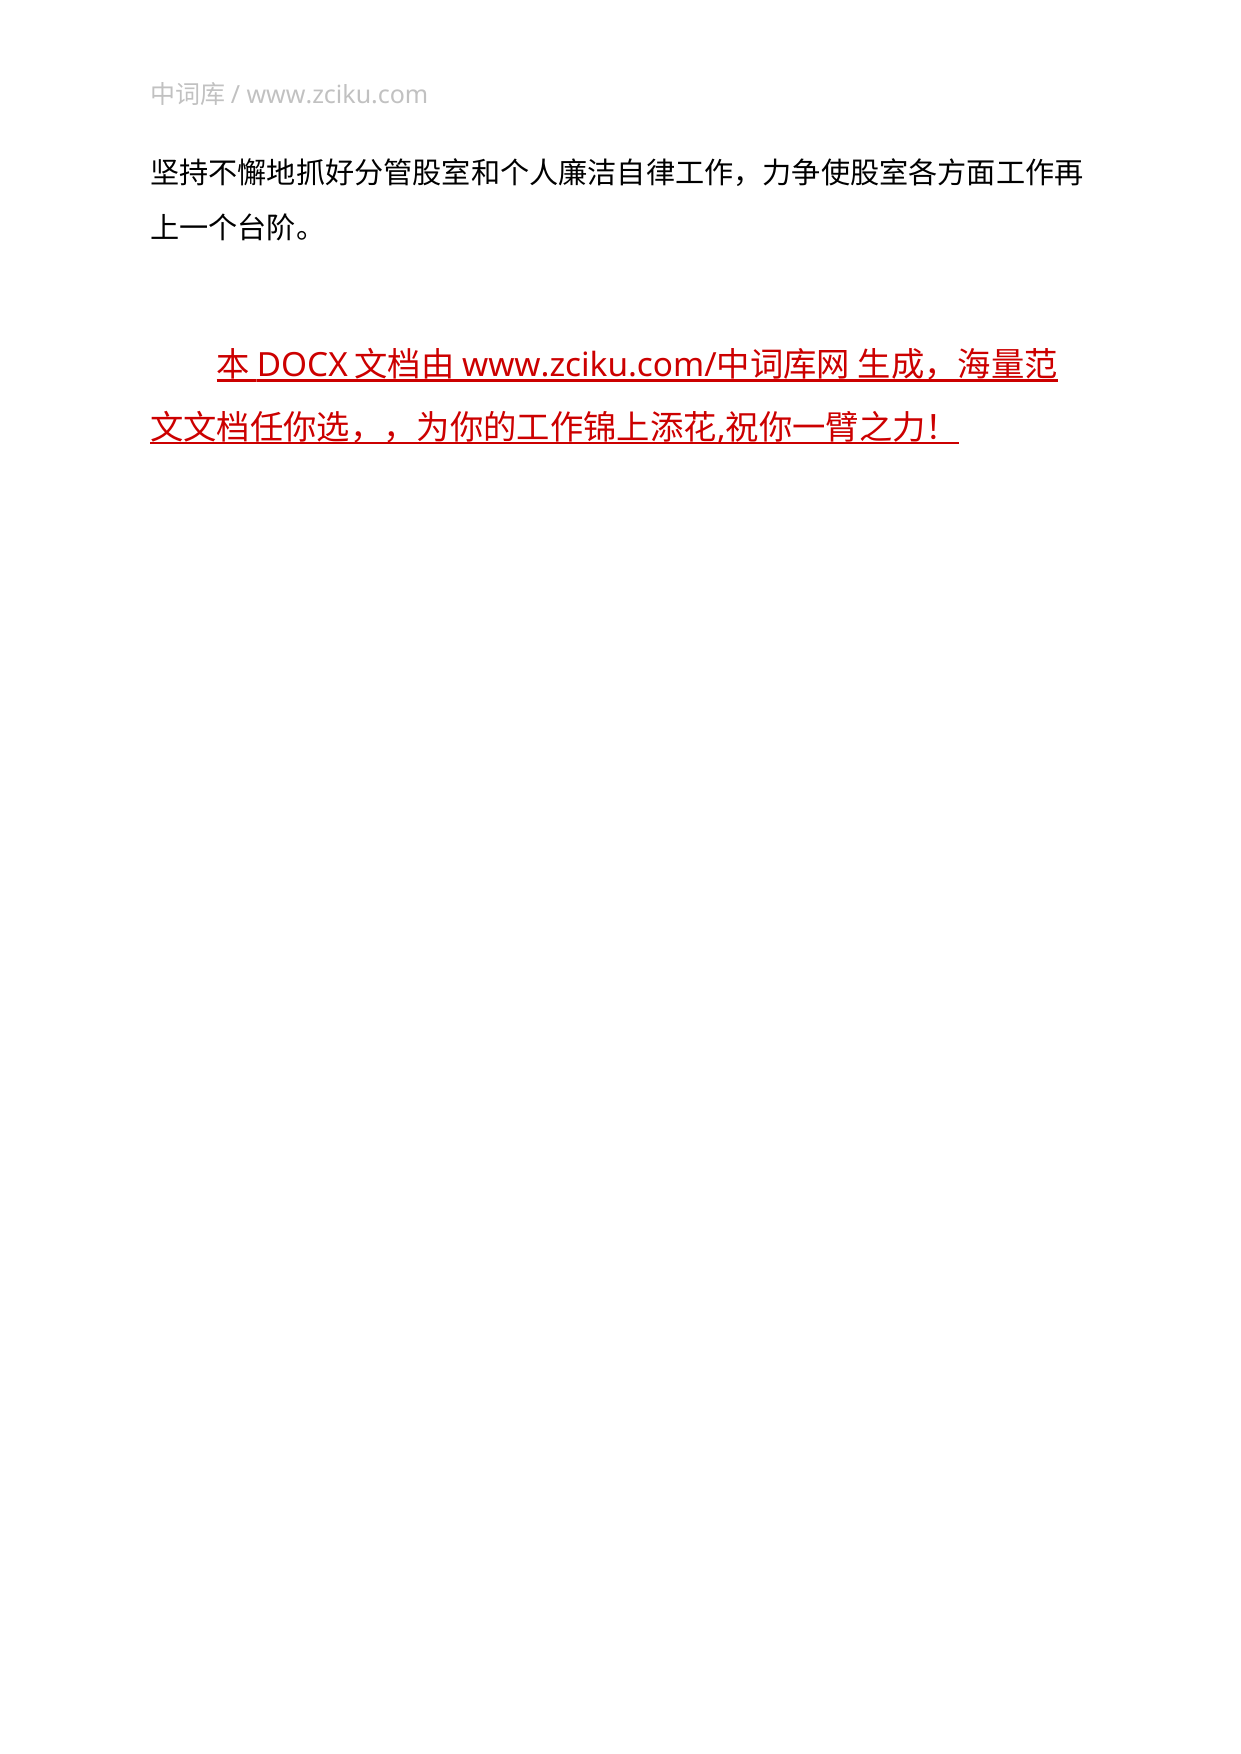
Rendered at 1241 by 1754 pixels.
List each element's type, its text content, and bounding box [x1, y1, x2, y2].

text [150, 150, 1090, 247]
text 本DOCX文档由 www.zciku.com/中词库网 生成，海量范文文档任你选，，为你的工作锦上添花,祝你一臂之力！ [150, 338, 1090, 449]
